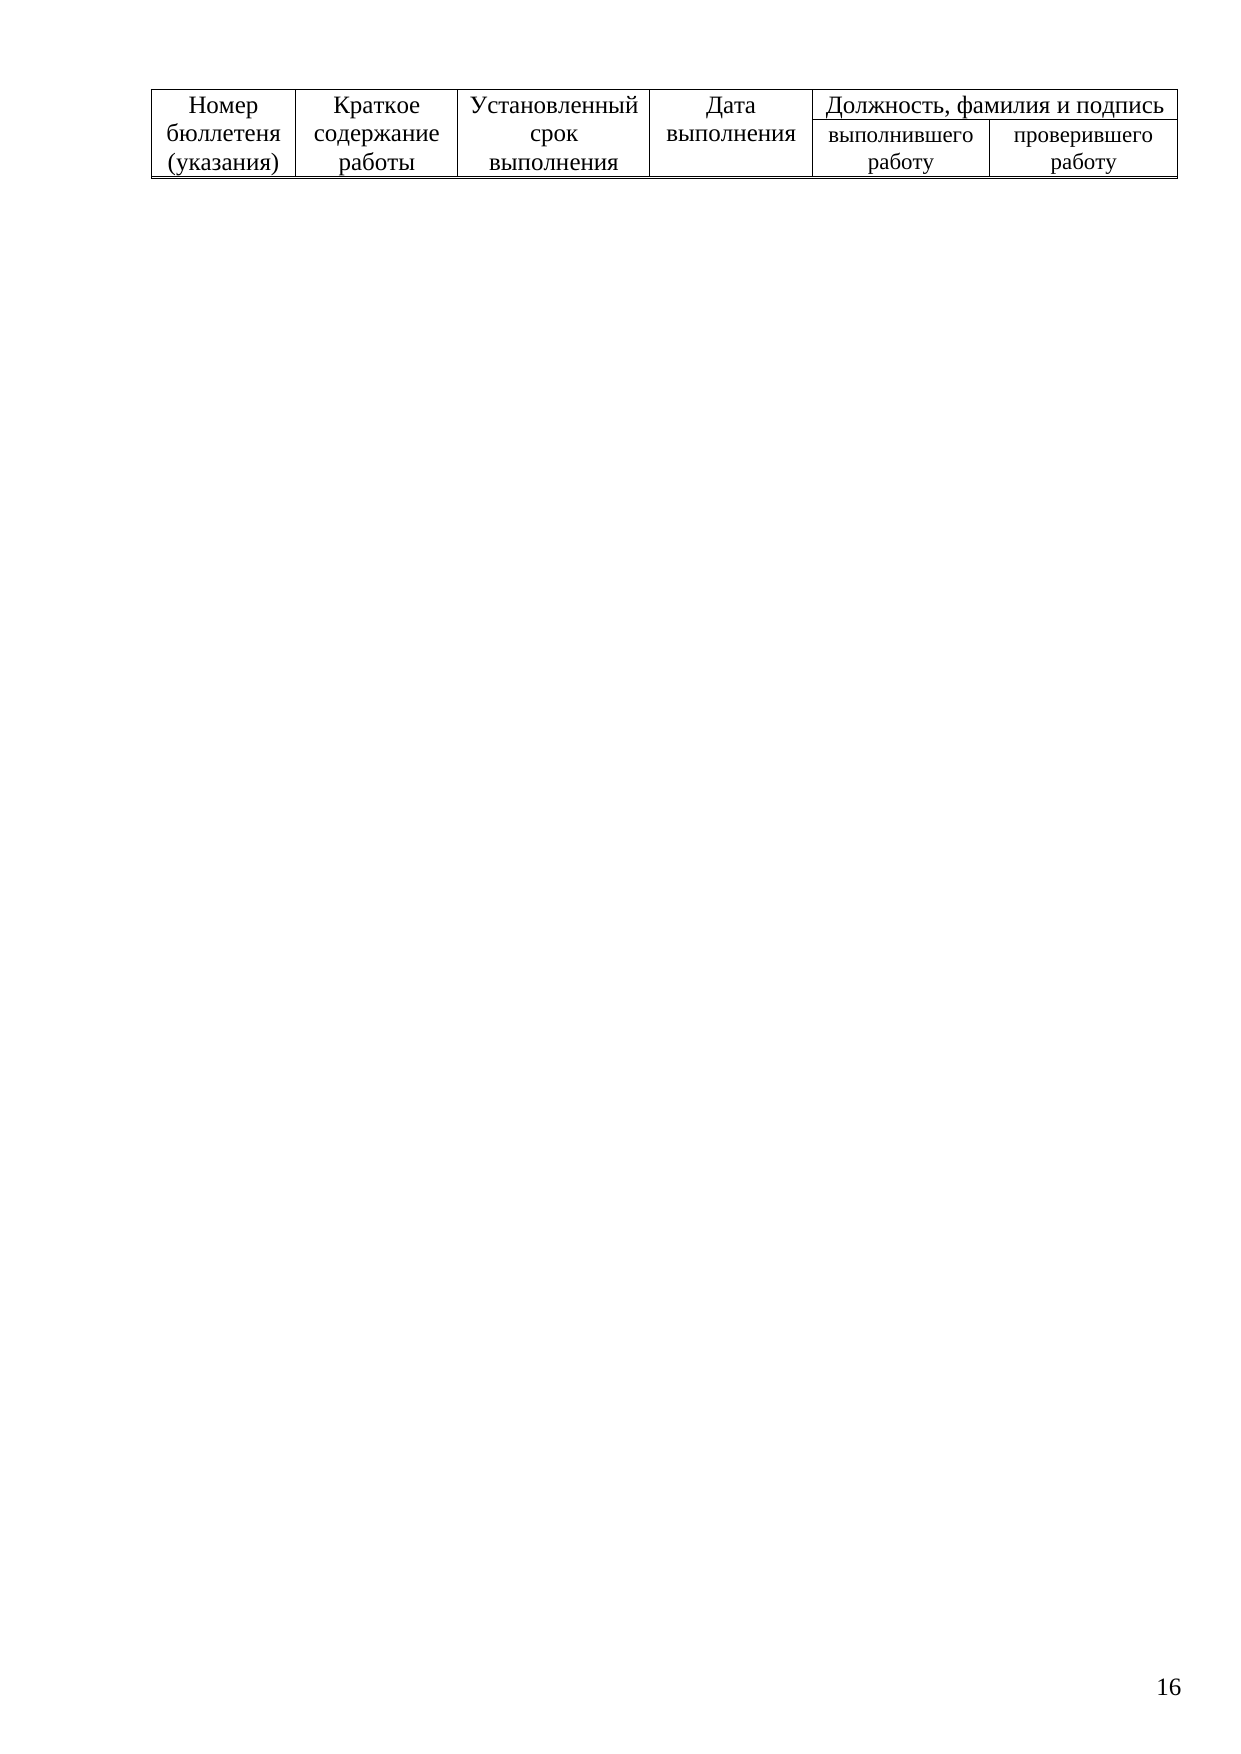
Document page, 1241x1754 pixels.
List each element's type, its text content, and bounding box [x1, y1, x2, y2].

table_header Установленный срок выполнения [458, 90, 649, 176]
table_header Номер бюллетеня (указания) [152, 90, 295, 176]
table_header Дата выполнения [650, 90, 812, 176]
table_header Должность, фамилия и подпись [813, 90, 1177, 118]
table_header Краткое содержание работы [296, 90, 457, 176]
table_cell выполнившего работу [813, 120, 989, 176]
table_cell проверившего работу [990, 120, 1177, 176]
